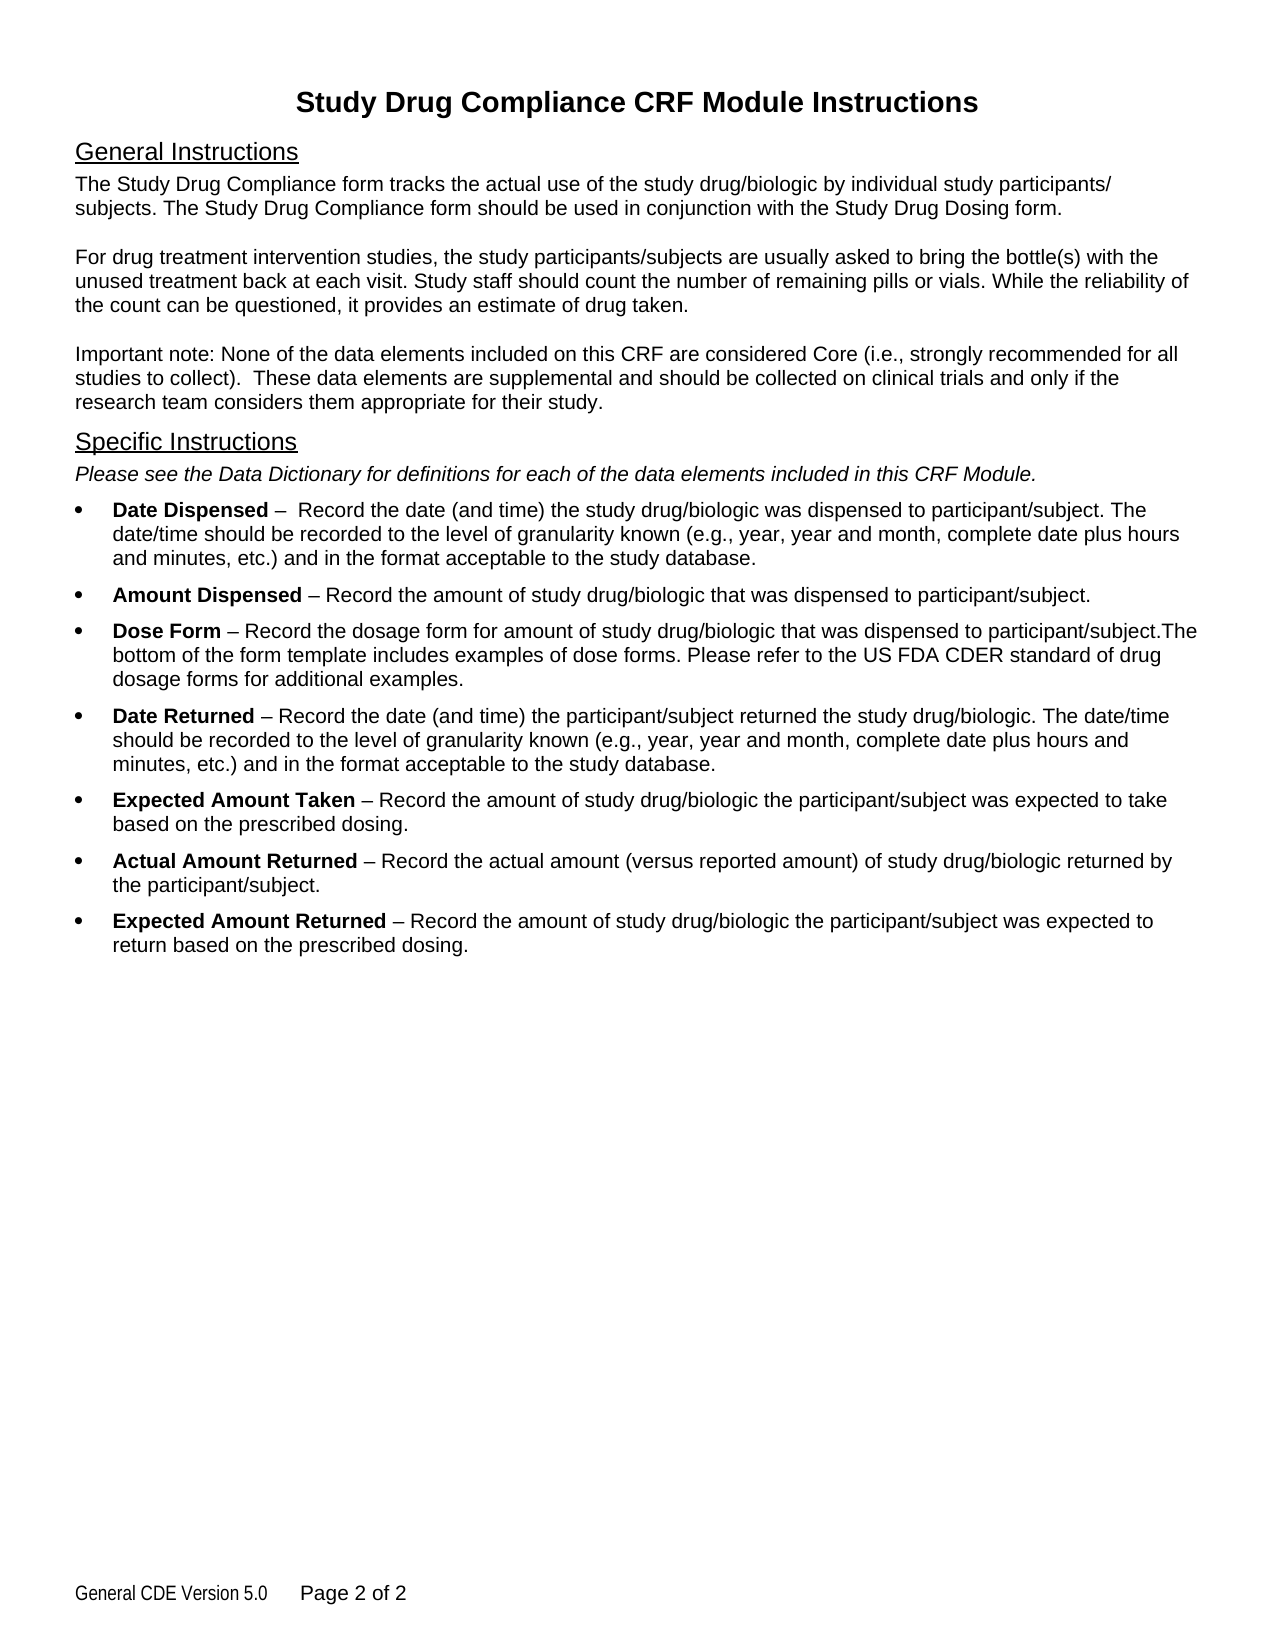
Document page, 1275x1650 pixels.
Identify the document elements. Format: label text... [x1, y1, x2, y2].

text Please see the Data Dictionary for definitions for each of the data elements included in this CRF Module. [75, 461, 1200, 485]
subtitle General Instructions [75, 137, 1200, 166]
list Date Dispensed – Record the date (and time) the study drug/biologic was dispensed to participant/subject. The date/time should be recorded to the level of granularity known (e.g., year, year and month, complete date plus hours and minutes, etc.) and in the format acceptable to the study database. [75, 498, 1200, 570]
list Actual Amount Returned – Record the actual amount (versus reported amount) of study drug/biologic returned by the participant/subject. [75, 848, 1200, 896]
subtitle Specific Instructions [75, 426, 1200, 455]
text The Study Drug Compliance form tracks the actual use of the study drug/biologic by individual study participants/ subjects. The Study Drug Compliance form should be used in conjunction with the Study Drug Dosing form. [75, 172, 1200, 220]
text Important note: None of the data elements included on this CRF are considered Core (i.e., strongly recommended for all studies to collect). These data elements are supplemental and should be collected on clinical trials and only if the research team considers them appropriate for their study. [75, 342, 1200, 414]
text For drug treatment intervention studies, the study participants/subjects are usually asked to bring the bottle(s) with the unused treatment back at each visit. Study staff should count the number of remaining pills or vials. While the reliability of the count can be questioned, it provides an estimate of drug taken. [75, 245, 1200, 317]
list Expected Amount Taken – Record the amount of study drug/biologic the participant/subject was expected to take based on the prescribed dosing. [75, 788, 1200, 836]
list Expected Amount Returned – Record the amount of study drug/biologic the participant/subject was expected to return based on the prescribed dosing. [75, 909, 1200, 957]
list Amount Dispensed – Record the amount of study drug/biologic that was dispensed to participant/subject. [75, 582, 1200, 606]
list Dose Form – Record the dosage form for amount of study drug/biologic that was dispensed to participant/subject.The bottom of the form template includes examples of dose forms. Please refer to the US FDA CDER standard of drug dosage forms for additional examples. [75, 619, 1200, 691]
list Date Returned – Record the date (and time) the participant/subject returned the study drug/biologic. The date/time should be recorded to the level of granularity known (e.g., year, year and month, complete date plus hours and minutes, etc.) and in the format acceptable to the study database. [75, 703, 1200, 775]
